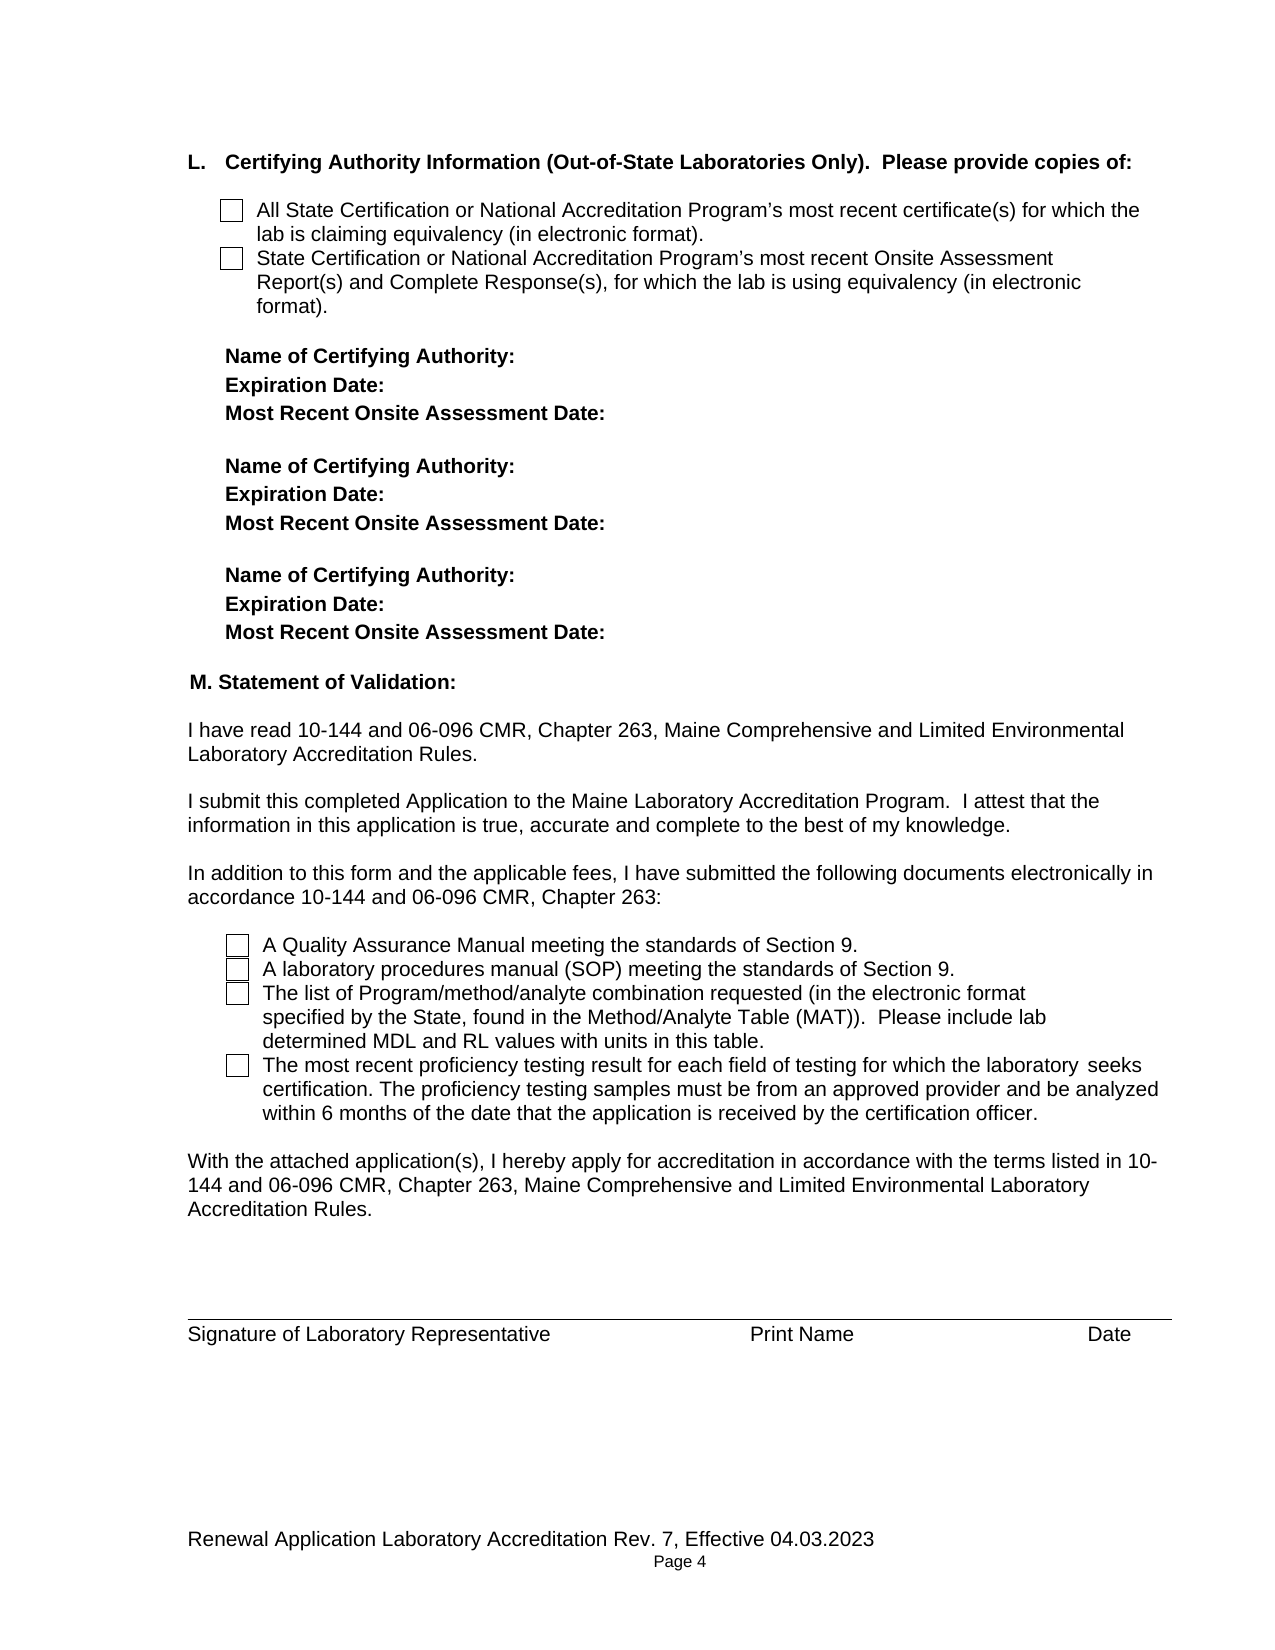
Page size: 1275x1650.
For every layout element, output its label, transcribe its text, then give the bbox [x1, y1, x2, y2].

text The list of Program/method/analyte combination requested (in the electronic format specified by the State, found in the Method/Analyte Table (MAT)). Please include lab determined MDL and RL values with units in this table. [187, 981, 1172, 1053]
text I have read 10-144 and 06-096 CMR, Chapter 263, Maine Comprehensive and Limited Environmental Laboratory Accreditation Rules. [187, 717, 1172, 765]
text Most Recent Onsite Assessment Date: [187, 508, 1172, 536]
text Name of Certifying Authority: [187, 560, 1172, 589]
text Name of Certifying Authority: [187, 342, 1172, 370]
text Most Recent Onsite Assessment Date: [187, 617, 1172, 646]
text The most recent proficiency testing result for each field of testing for which the laboratory seeks certification. The proficiency testing samples must be from an approved provider and be analyzed within 6 months of the date that the application is received by the certification officer. [225, 1053, 1172, 1125]
text Expiration Date: [187, 370, 1172, 398]
text Name of Certifying Authority: [187, 451, 1172, 479]
text I submit this completed Application to the Maine Laboratory Accreditation Program. I attest that the information in this application is true, accurate and complete to the best of my knowledge. [187, 789, 1172, 837]
text With the attached application(s), I hereby apply for accreditation in accordance with the terms listed in 10-144 and 06-096 CMR, Chapter 263, Maine Comprehensive and Limited Environmental Laboratory Accreditation Rules. [187, 1149, 1172, 1221]
text A laboratory procedures manual (SOP) meeting the standards of Section 9. [187, 957, 1172, 981]
text Most Recent Onsite Assessment Date: [187, 398, 1172, 427]
text L. Certifying Authority Information (Out-of-State Laboratories Only). Please provide copies of: [187, 150, 1172, 174]
text Signature of Laboratory Representative Print Name Date [187, 1320, 1172, 1346]
text Expiration Date: [187, 589, 1172, 617]
text State Certification or National Accreditation Program’s most recent Onsite Assessment Report(s) and Complete Response(s), for which the lab is using equivalency (in electronic format). [219, 246, 1143, 318]
text In addition to this form and the applicable fees, I have submitted the following documents electronically in accordance 10-144 and 06-096 CMR, Chapter 263: [187, 861, 1172, 909]
text All State Certification or National Accreditation Program’s most recent certificate(s) for which the lab is claiming equivalency (in electronic format). [219, 198, 1143, 246]
text Expiration Date: [187, 479, 1172, 508]
text M. Statement of Validation: [187, 669, 1143, 693]
text A Quality Assurance Manual meeting the standards of Section 9. [187, 933, 1172, 957]
